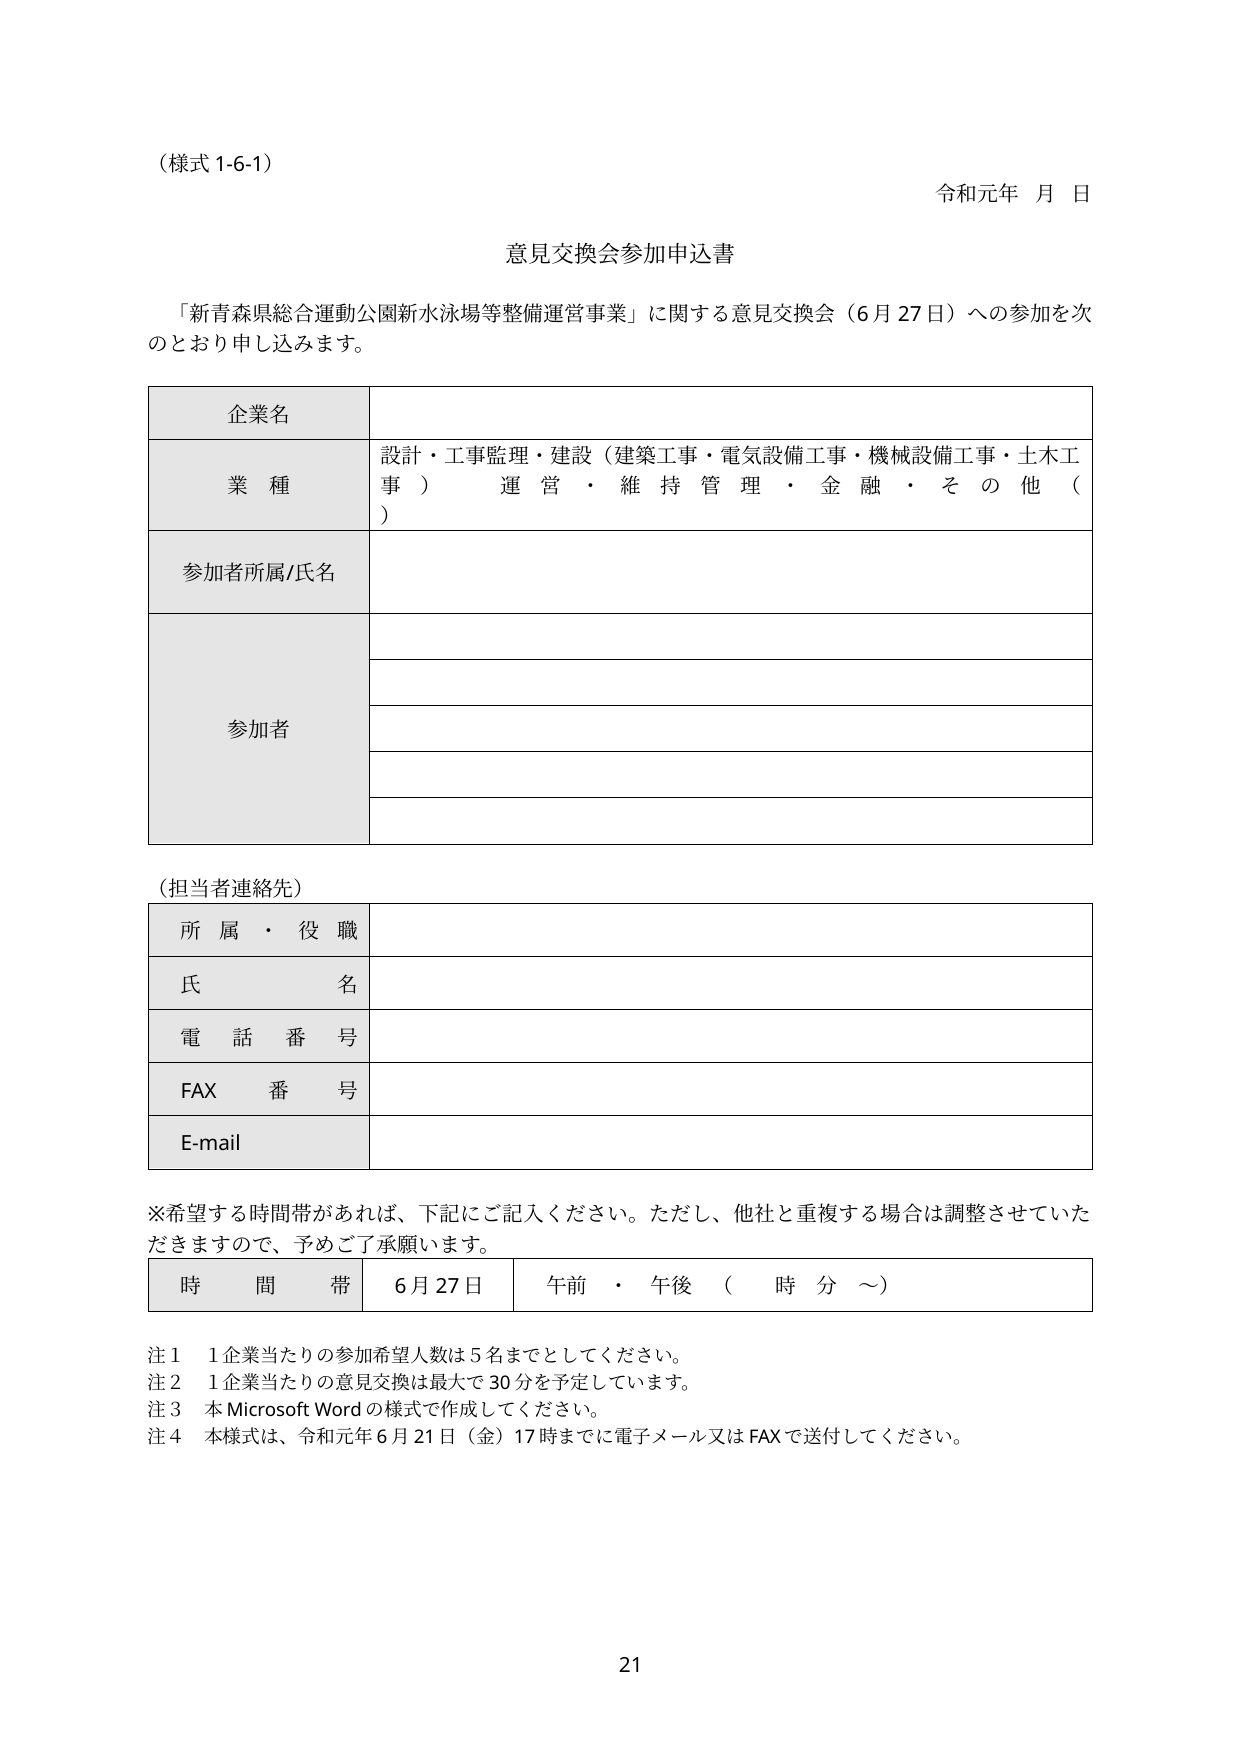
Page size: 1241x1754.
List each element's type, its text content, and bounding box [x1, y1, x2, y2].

table_header 午前 ・ 午後 （ 時 分 ～） [514, 1259, 1092, 1311]
table_header 時間帯 [149, 1259, 362, 1311]
table_cell E-mail [149, 1116, 369, 1168]
table_cell 設計・工事監理・建設（建築工事・電気設備工事・機械設備工事・土木工事） 運営・維持管理・金融・その他（ ） [370, 440, 1092, 530]
table_header [370, 387, 1092, 439]
table_header 6月27日 [363, 1259, 513, 1311]
table_cell 参加者 [149, 614, 369, 843]
table_cell [370, 752, 1092, 797]
text 令和元年 月 日 [148, 178, 1092, 208]
table_cell [370, 798, 1092, 843]
table_header 企業名 [149, 387, 369, 439]
table_cell [370, 1116, 1092, 1168]
text 意見交換会参加申込書 [148, 236, 1092, 269]
table_cell 参加者所属/氏名 [149, 531, 369, 613]
table_cell [370, 660, 1092, 705]
text 注１ １企業当たりの参加希望人数は５名までとしてください。 [148, 1341, 1092, 1367]
table_cell [370, 1010, 1092, 1062]
text 注４ 本様式は、令和元年6月21日（金）17時までに電子メール又はFAXで送付してください。 [148, 1421, 1092, 1448]
table_cell [370, 1063, 1092, 1115]
text ※希望する時間帯があれば、下記にご記入ください。ただし、他社と重複する場合は調整させていただきますので、予めご了承願います。 [148, 1198, 1092, 1258]
table_cell FAX番号 [149, 1063, 369, 1115]
table_cell [370, 614, 1092, 659]
table_cell 業 種 [149, 440, 369, 530]
table_cell [370, 957, 1092, 1009]
text （担当者連絡先） [148, 873, 1092, 903]
text 「新青森県総合運動公園新水泳場等整備運営事業」に関する意見交換会（6月27日）への参加を次のとおり申し込みます。 [148, 297, 1092, 357]
table_cell [370, 531, 1092, 613]
table_cell 氏名 [149, 957, 369, 1009]
text （様式1-6-1） [148, 148, 1092, 178]
table_cell [370, 706, 1092, 751]
text 注２ １企業当たりの意見交換は最大で30分を予定しています。 [148, 1367, 1092, 1394]
table_cell 電話番号 [149, 1010, 369, 1062]
text 注３ 本Microsoft Wordの様式で作成してください。 [148, 1394, 1092, 1421]
table_header 所属・役職 [149, 904, 369, 956]
table_header [370, 904, 1092, 956]
